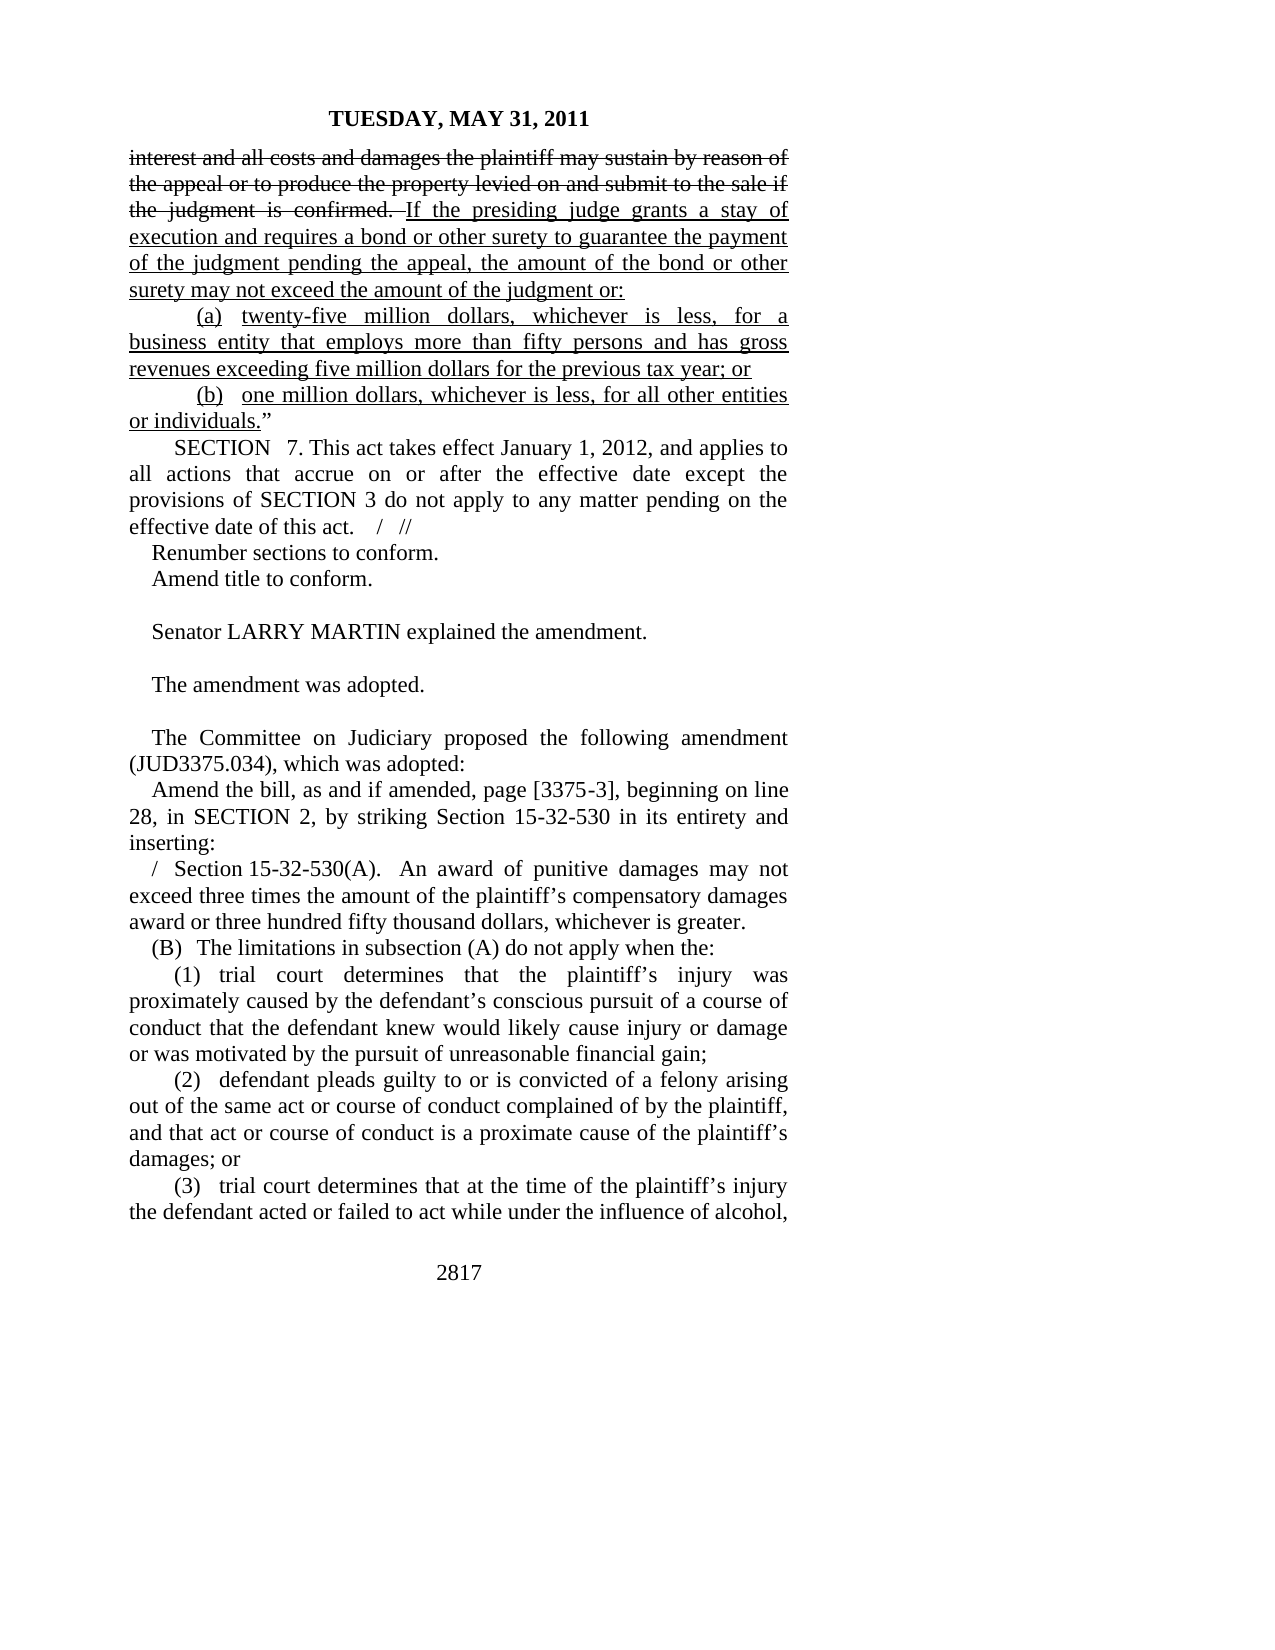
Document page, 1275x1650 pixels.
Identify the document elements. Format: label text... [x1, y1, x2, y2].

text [129, 1172, 789, 1224]
text SECTION 7. This act takes effect January 1, 2012, and applies to all actions that accrue on or after the effective date except the provisions of SECTION 3 do not apply to any matter pending on the effective date of this act. / // [129, 434, 789, 539]
text (a) twenty-five million dollars, whichever is less, for a business entity that employs more than fifty persons and has gross revenues exceeding five million dollars for the previous tax year; or [129, 302, 789, 351]
text (b) one million dollars, whichever is less, for all other entities or individuals.” [129, 381, 789, 434]
text The amendment was adopted. [129, 671, 789, 697]
text (B) The limitations in subsection (A) do not apply when the: [129, 934, 789, 961]
text Senator LARRY MARTIN explained the amendment. [129, 618, 789, 644]
text (2) defendant pleads guilty to or is convicted of a felony arising out of the same act or course of conduct complained of by the plaintiff, and that act or course of conduct is a proximate cause of the plaintiff’s damages; or [129, 1066, 789, 1172]
text Amend the bill, as and if amended, page [3375-3], beginning on line 28, in SECTION 2, by striking Section 15-32-530 in its entirety and inserting: [129, 776, 789, 855]
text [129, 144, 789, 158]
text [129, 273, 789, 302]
text (1) trial court determines that the plaintiff’s injury was proximately caused by the defendant’s conscious pursuit of a course of conduct that the defendant knew would likely cause injury or damage or was motivated by the pursuit of unreasonable financial gain; [129, 961, 789, 1066]
text / Section 15-32-530(A). An award of punitive damages may not exceed three times the amount of the plaintiff’s compensatory damages award or three hundred fifty thousand dollars, whichever is greater. [129, 855, 789, 934]
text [129, 159, 789, 272]
text Renumber sections to conform. [129, 539, 789, 566]
text (a) twenty-five million dollars, whichever is less, for a business entity that employs more than fifty persons and has gross revenues exceeding five million dollars for the previous tax year; or [129, 353, 789, 381]
text The Committee on Judiciary proposed the following amendment (JUD3375.034), which was adopted: [129, 724, 789, 776]
text Amend title to conform. [129, 566, 789, 592]
